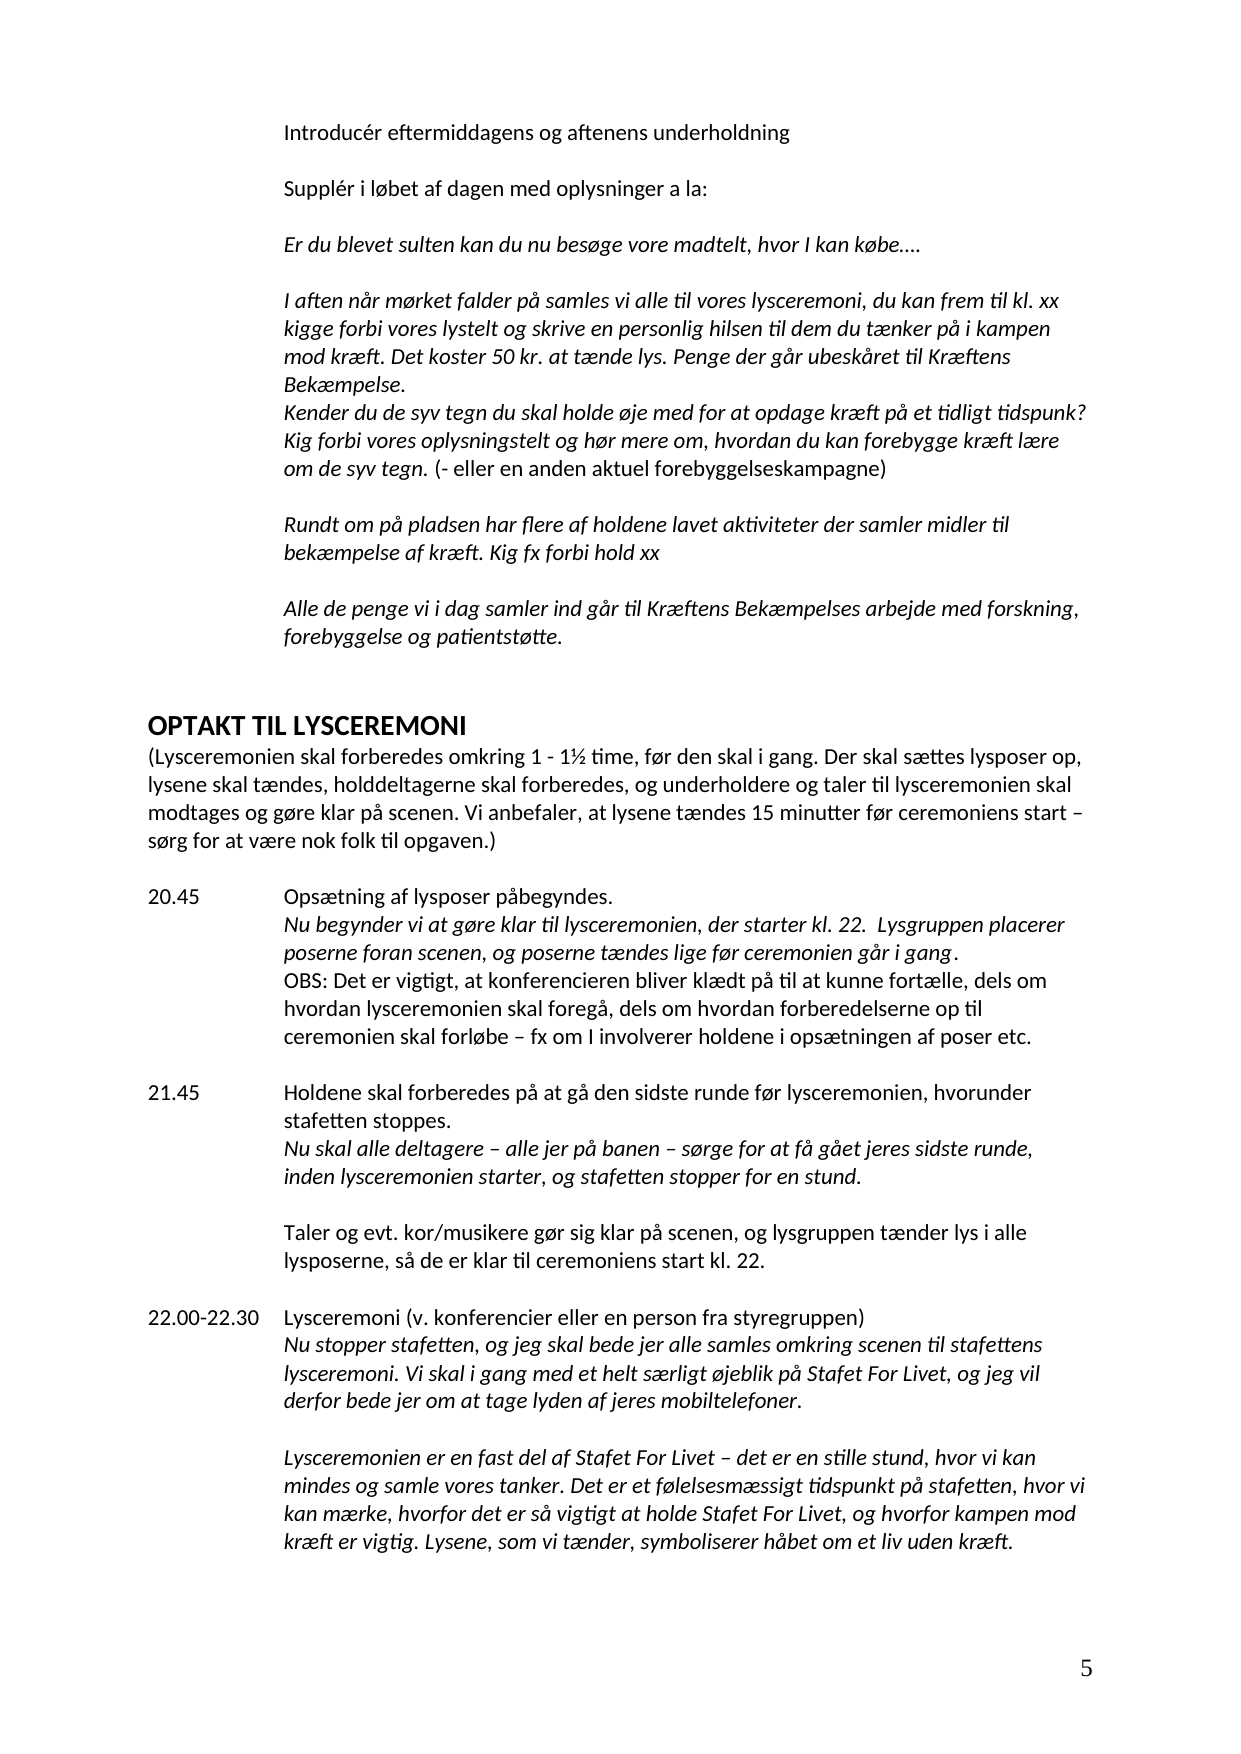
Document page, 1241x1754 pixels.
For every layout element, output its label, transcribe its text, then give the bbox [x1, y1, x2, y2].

text 21.45 Holdene skal forberedes på at gå den sidste runde før lysceremonien, hvorunder stafetten stoppes. [148, 1078, 1092, 1134]
text OBS: Det er vigtigt, at konferencieren bliver klædt på til at kunne fortælle, dels om hvordan lysceremonien skal foregå, dels om hvordan forberedelserne op til ceremonien skal forløbe – fx om I involverer holdene i opsætningen af poser etc. [283, 966, 1092, 1050]
text Nu stopper stafetten, og jeg skal bede jer alle samles omkring scenen til stafettens lysceremoni. Vi skal i gang med et helt særligt øjeblik på Stafet For Livet, og jeg vil derfor bede jer om at tage lyden af jeres mobiltelefoner. [148, 1331, 1092, 1415]
text (Lysceremonien skal forberedes omkring 1 - 1½ time, før den skal i gang. Der skal sættes lysposer op, lysene skal tændes, holddeltagerne skal forberedes, og underholdere og taler til lysceremonien skal modtages og gøre klar på scenen. Vi anbefaler, at lysene tændes 15 minutter før ceremoniens start – sørg for at være nok folk til opgaven.) [148, 742, 1092, 854]
text 22.00-22.30 Lysceremoni (v. konferencier eller en person fra styregruppen) [148, 1303, 1092, 1331]
text Rundt om på pladsen har flere af holdene lavet aktiviteter der samler midler til bekæmpelse af kræft. Kig fx forbi hold xx [283, 510, 1092, 566]
text Lysceremonien er en fast del af Stafet For Livet – det er en stille stund, hvor vi kan mindes og samle vores tanker. Det er et følelsesmæssigt tidspunkt på stafetten, hvor vi kan mærke, hvorfor det er så vigtigt at holde Stafet For Livet, og hvorfor kampen mod kræft er vigtig. Lysene, som vi tænder, symboliserer håbet om et liv uden kræft. [283, 1443, 1092, 1555]
text Supplér i løbet af dagen med oplysninger a la: [148, 174, 1092, 202]
text 20.45 Opsætning af lysposer påbegyndes. [148, 882, 1092, 910]
text Kender du de syv tegn du skal holde øje med for at opdage kræft på et tidligt tidspunk? Kig forbi vores oplysningstelt og hør mere om, hvordan du kan forebygge kræft lære om de syv tegn. (- eller en anden aktuel forebyggelseskampagne) [283, 398, 1092, 482]
text Introducér eftermiddagens og aftenens underholdning [148, 118, 1092, 146]
text I aften når mørket falder på samles vi alle til vores lysceremoni, du kan frem til kl. xx kigge forbi vores lystelt og skrive en personlig hilsen til dem du tænker på i kampen mod kræft. Det koster 50 kr. at tænde lys. Penge der går ubeskåret til Kræftens Bekæmpelse. [283, 286, 1092, 398]
text Alle de penge vi i dag samler ind går til Kræftens Bekæmpelses arbejde med forskning, forebyggelse og patientstøtte. [283, 594, 1092, 651]
text Er du blevet sulten kan du nu besøge vore madtelt, hvor I kan købe…. [148, 230, 1092, 258]
text Nu begynder vi at gøre klar til lysceremonien, der starter kl. 22. Lysgruppen placerer poserne foran scenen, og poserne tændes lige før ceremonien går i gang. [283, 910, 1092, 966]
text Taler og evt. kor/musikere gør sig klar på scenen, og lysgruppen tænder lys i alle lysposerne, så de er klar til ceremoniens start kl. 22. [283, 1218, 1092, 1274]
text OPTAKT TIL LYSCEREMONI [148, 707, 1092, 742]
text Nu skal alle deltagere – alle jer på banen – sørge for at få gået jeres sidste runde, inden lysceremonien starter, og stafetten stopper for en stund. [283, 1134, 1092, 1191]
